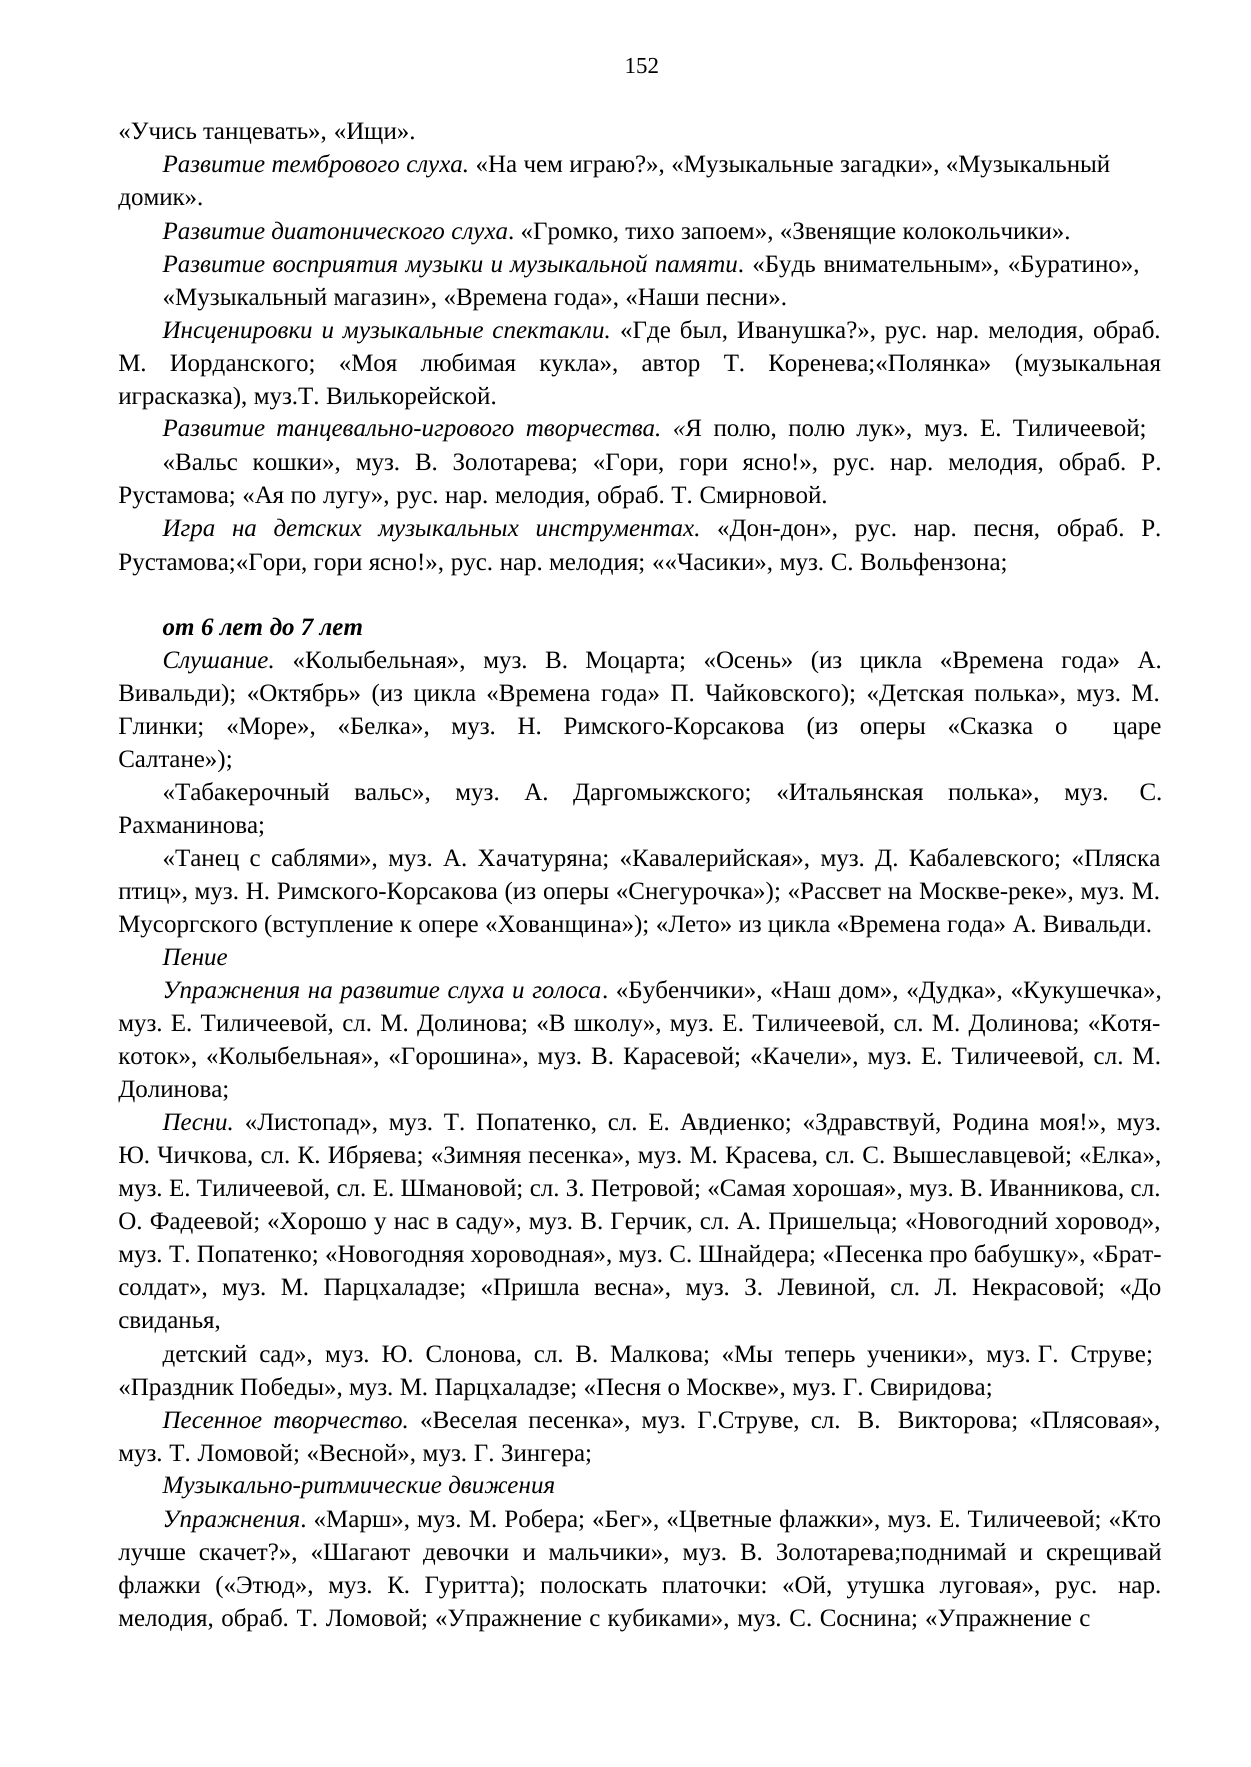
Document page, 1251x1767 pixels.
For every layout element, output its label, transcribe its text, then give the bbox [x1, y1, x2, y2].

text Развитие восприятия музыки и музыкальной памяти. «Будь внимательным», «Буратино», [162, 249, 1223, 278]
text Песенное творчество. «Веселая песенка», муз. Г.Струве, сл. В. Викторова; «Плясовая», муз. Т. Ломовой; «Весной», муз. Г. Зингера; [118, 1405, 1161, 1466]
text Слушание. «Колыбельная», муз. В. Моцарта; «Осень» (из цикла «Времена года» А. Вивальди); «Октябрь» (из цикла «Времена года» П. Чайковского); «Детская полька», муз. М. Глинки; «Море», «Белка», муз. Н. Римского-Корсакова (из оперы «Сказка о царе Салтане»); [118, 645, 1162, 773]
text «Учись танцевать», «Ищи». [118, 116, 1223, 145]
text Развитие тембрового слуха. «На чем играю?», «Музыкальные загадки», «Музыкальный домик». [118, 149, 1155, 211]
text «Праздник Победы», муз. М. Парцхаладзе; «Песня о Москве», муз. Г. Свиридова; [118, 1372, 1223, 1400]
text Музыкально-ритмические движения [162, 1471, 1223, 1499]
subtitle от 6 лет до 7 лет [162, 612, 1223, 641]
text Развитие танцевально-игрового творчества. «Я полю, полю лук», муз. Е. Тиличеевой; [162, 414, 1223, 443]
text Инсценировки и музыкальные спектакли. «Где был, Иванушка?», рус. нар. мелодия, обраб. М. Иорданского; «Моя любимая кукла», автор Т. Коренева;«Полянка» (музыкальная играсказка), муз.Т. Вилькорейской. [118, 315, 1161, 410]
text Пение [162, 942, 1223, 971]
text Песни. «Листопад», муз. Т. Попатенко, сл. Е. Авдиенко; «Здравствуй, Родина моя!», муз. Ю. Чичкова, сл. К. Ибряева; «Зимняя песенка», муз. М. Kpaсева, сл. С. Вышеславцевой; «Елка», муз. Е. Тиличеевой, сл. Е. Шмановой; сл. З. Петровой; «Самая хорошая», муз. В. Иванникова, сл. О. Фадеевой; «Хорошо у нас в саду», муз. В. Герчик, сл. А. Пришельца; «Новогодний хоровод», муз. Т. Попатенко; «Новогодняя хороводная», муз. С. Шнайдера; «Песенка про бабушку», «Брат- солдат», муз. М. Парцхаладзе; «Пришла весна», муз. З. Левиной, сл. Л. Некрасовой; «До свиданья, [118, 1107, 1162, 1334]
text Развитие диатонического слуха. «Громко, тихо запоем», «Звенящие колокольчики». [162, 216, 1223, 244]
text Упражнения. «Марш», муз. М. Робера; «Бег», «Цветные флажки», муз. Е. Тиличеевой; «Кто лучше скачет?», «Шагают девочки и мальчики», муз. В. Золотарева;поднимай и скрещивай флажки («Этюд», муз. К. Гуритта); полоскать платочки: «Ой, утушка луговая», рус. нар. мелодия, обраб. Т. Ломовой; «Упражнение с кубиками», муз. С. Соснина; «Упражнение с [118, 1504, 1162, 1631]
text детский сад», муз. Ю. Слонова, сл. B. Малкова; «Мы теперь ученики», муз. Г. Струве; [162, 1339, 1223, 1367]
text «Вальс кошки», муз. В. Золотарева; «Гори, гори ясно!», рус. нар. мелодия, обраб. Р. Рустамова; «Ая по лугу», рус. нар. мелодия, обраб. Т. Смирновой. [118, 447, 1162, 509]
text «Табакерочный вальс», муз. А. Даргомыжского; «Итальянская полька», муз. С. Рахманинова; [118, 777, 1162, 839]
text Игра на детских музыкальных инструментах. «Дон-дон», рус. нар. песня, обраб. Р. Рустамова;«Гори, гори ясно!», рус. нар. мелодия; ««Часики», муз. С. Вольфензона; [118, 513, 1162, 575]
text «Танец с саблями», муз. А. Хачатуряна; «Кавалерийская», муз. Д. Кабалевского; «Пляска птиц», муз. Н. Римского-Корсакова (из оперы «Снегурочка»); «Рассвет на Москве-реке», муз. М. Мусоргского (вступление к опере «Хованщина»); «Лето» из цикла «Времена года» А. Вивальди. [118, 843, 1161, 938]
text «Музыкальный магазин», «Времена года», «Наши песни». [162, 282, 1223, 311]
text Упражнения на развитие слуха и голоса. «Бубенчики», «Наш дом», «Дудка», «Кукушечка», муз. Е. Тиличеевой, сл. М. Долинова; «В школу», муз. Е. Тиличеевой, сл. М. Долинова; «Котя- коток», «Колыбельная», «Горошина», муз. В. Карасевой; «Качели», муз. Е. Тиличеевой, сл. М. Долинова; [118, 975, 1162, 1103]
